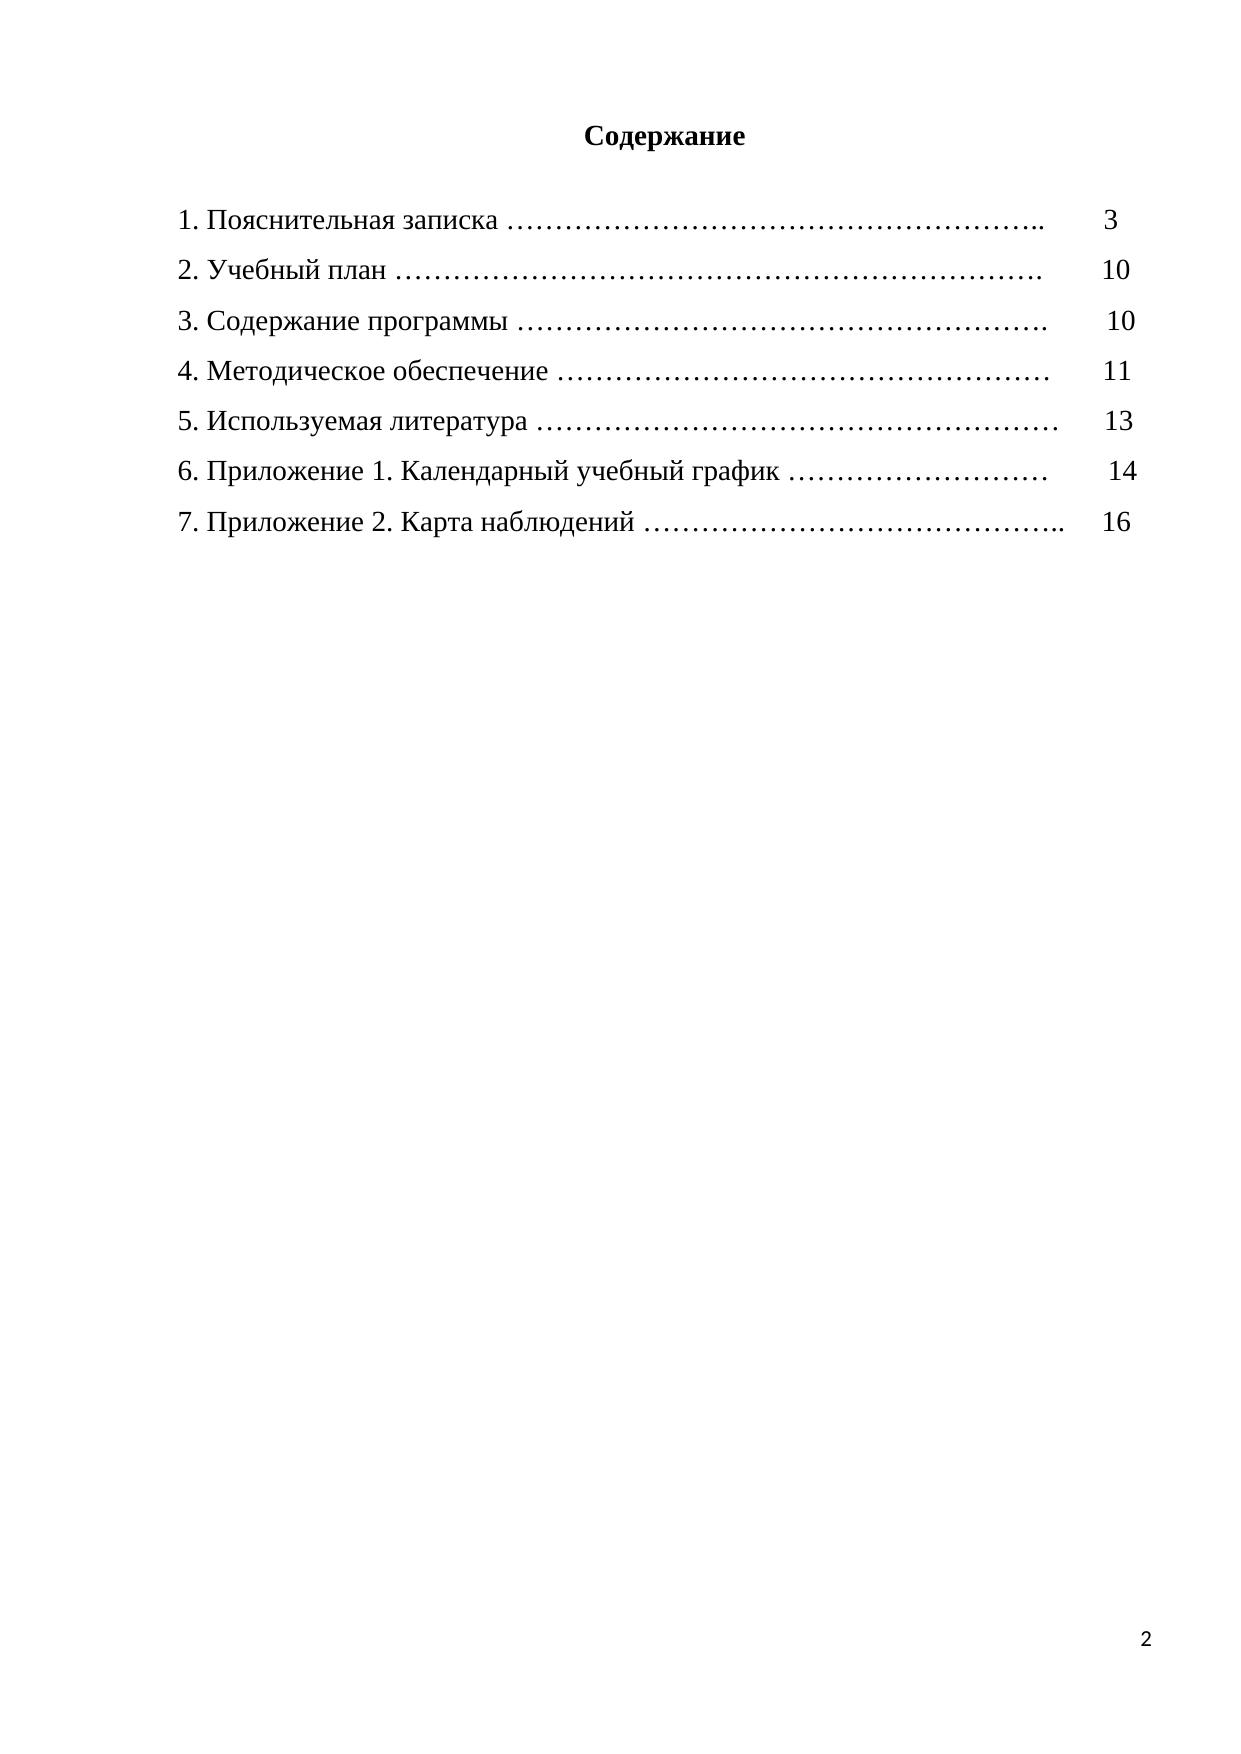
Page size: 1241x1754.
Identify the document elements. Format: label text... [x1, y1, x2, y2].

text 2. Учебный план …………………………………………………………. 10 [177, 252, 1152, 286]
text 1. Пояснительная записка ……………………………………………….. 3 [177, 202, 1152, 236]
text 4. Методическое обеспечение …………………………………………… 11 [177, 353, 1152, 386]
text 3. Содержание программы ………………………………………………. 10 [177, 303, 1152, 336]
text 6. Приложение 1. Календарный учебный график ……………………… 14 [177, 453, 1152, 487]
text 7. Приложение 2. Карта наблюдений …………………………………….. 16 [177, 504, 1152, 537]
text Содержание [177, 118, 1152, 152]
text 5. Используемая литература ……………………………………………… 13 [177, 403, 1152, 437]
